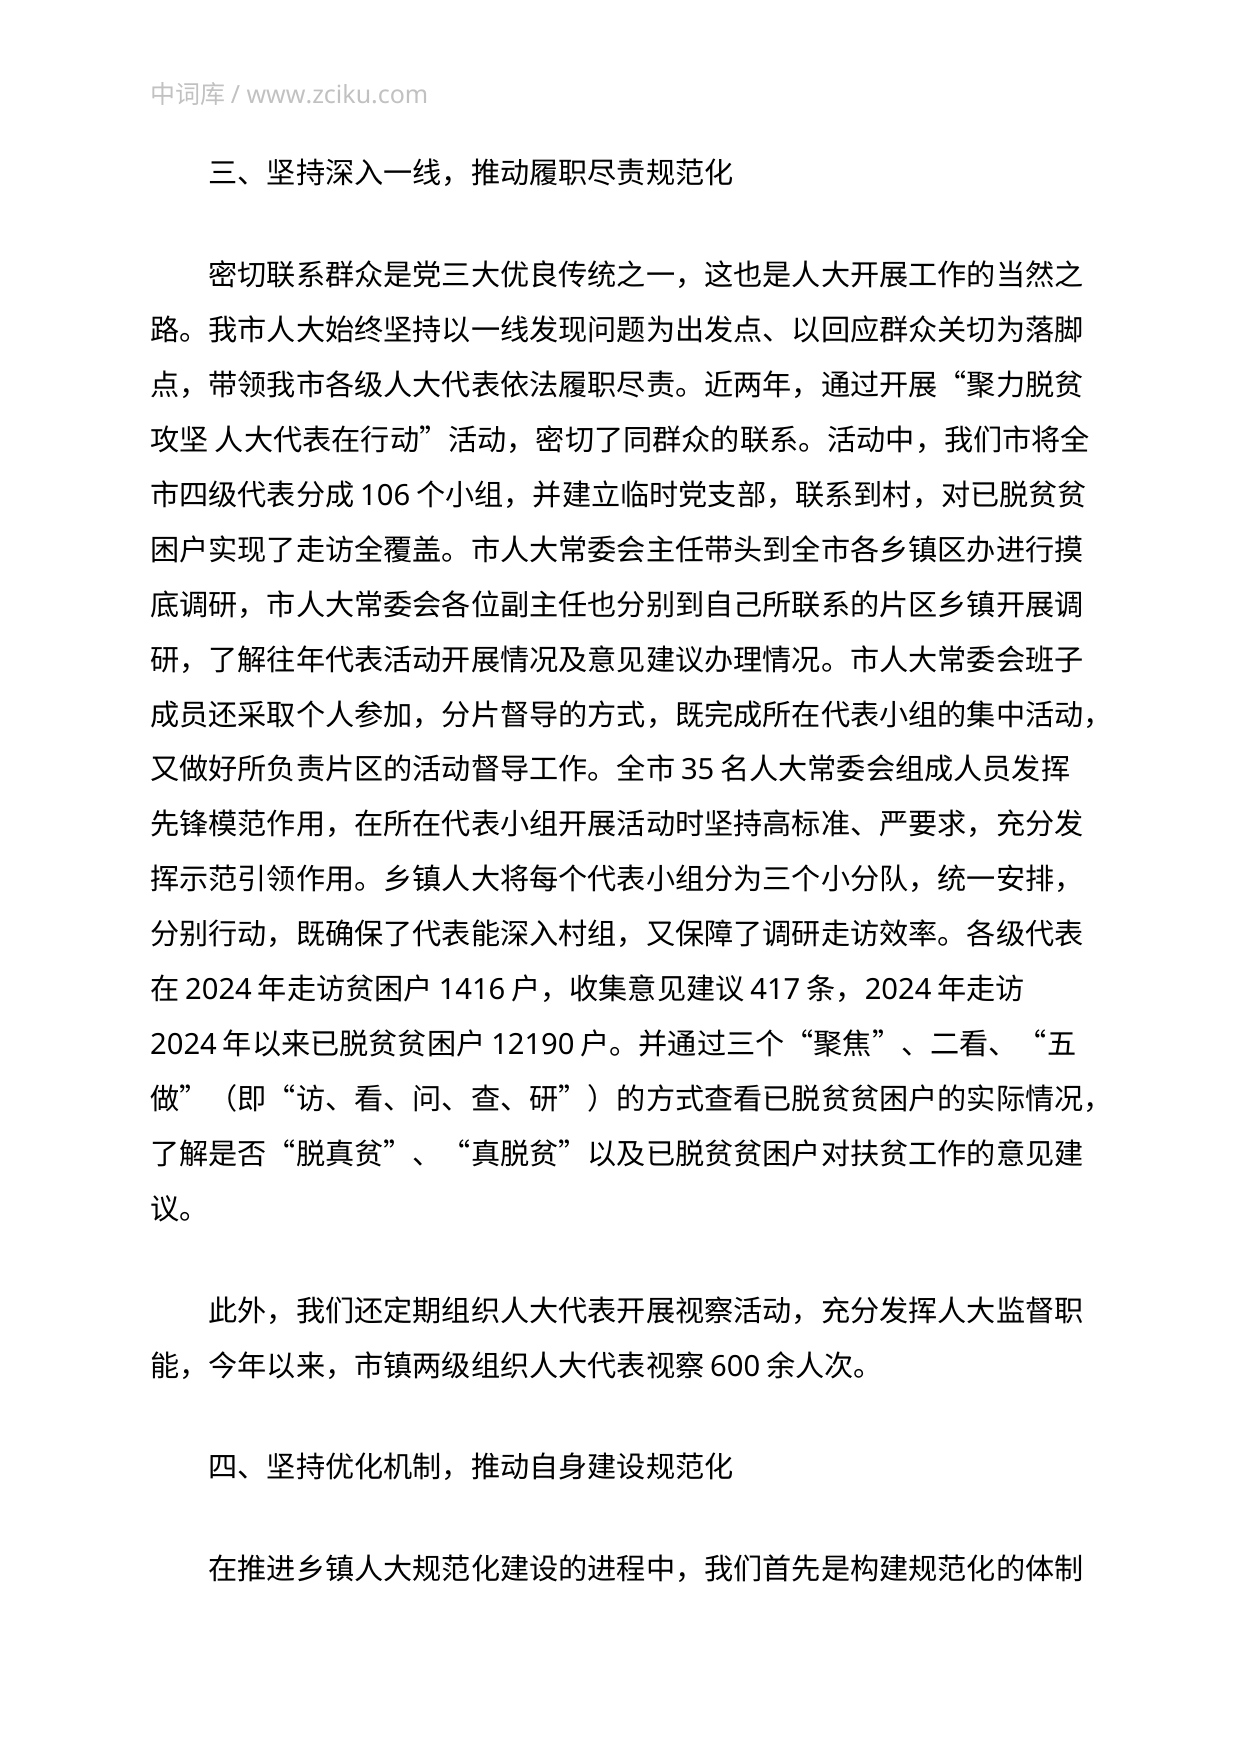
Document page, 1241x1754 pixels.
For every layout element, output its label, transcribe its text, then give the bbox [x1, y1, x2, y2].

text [150, 1546, 1090, 1588]
text 密切联系群众是党三大优良传统之一，这也是人大开展工作的当然之路。我市人大始终坚持以一线发现问题为出发点、以回应群众关切为落脚点，带领我市各级人大代表依法履职尽责。近两年，通过开展“聚力脱贫攻坚 人大代表在行动”活动，密切了同群众的联系。活动中，我们市将全市四级代表分成106个小组，并建立临时党支部，联系到村，对已脱贫贫困户实现了走访全覆盖。市人大常委会主任带头到全市各乡镇区办进行摸底调研，市人大常委会各位副主任也分别到自己所联系的片区乡镇开展调研，了解往年代表活动开展情况及意见建议办理情况。市人大常委会班子成员还采取个人参加，分片督导的方式，既完成所在代表小组的集中活动，又做好所负责片区的活动督导工作。全市35名人大常委会组成人员发挥先锋模范作用，在所在代表小组开展活动时坚持高标准、严要求，充分发挥示范引领作用。乡镇人大将每个代表小组分为三个小分队，统一安排，分别行动，既确保了代表能深入村组，又保障了调研走访效率。各级代表在2024年走访贫困户1416户，收集意见建议417条，2024年走访2024年以来已脱贫贫困户12190户。并通过三个“聚焦”、二看、“五做”（即“访、看、问、查、研”）的方式查看已脱贫贫困户的实际情况，了解是否“脱真贫”、“真脱贫”以及已脱贫贫困户对扶贫工作的意见建议。 [150, 252, 1090, 1228]
text 三、坚持深入一线，推动履职尽责规范化 [150, 150, 1090, 192]
text 此外，我们还定期组织人大代表开展视察活动，充分发挥人大监督职能，今年以来，市镇两级组织人大代表视察600余人次。 [150, 1287, 1090, 1384]
text 四、坚持优化机制，推动自身建设规范化 [150, 1444, 1090, 1486]
